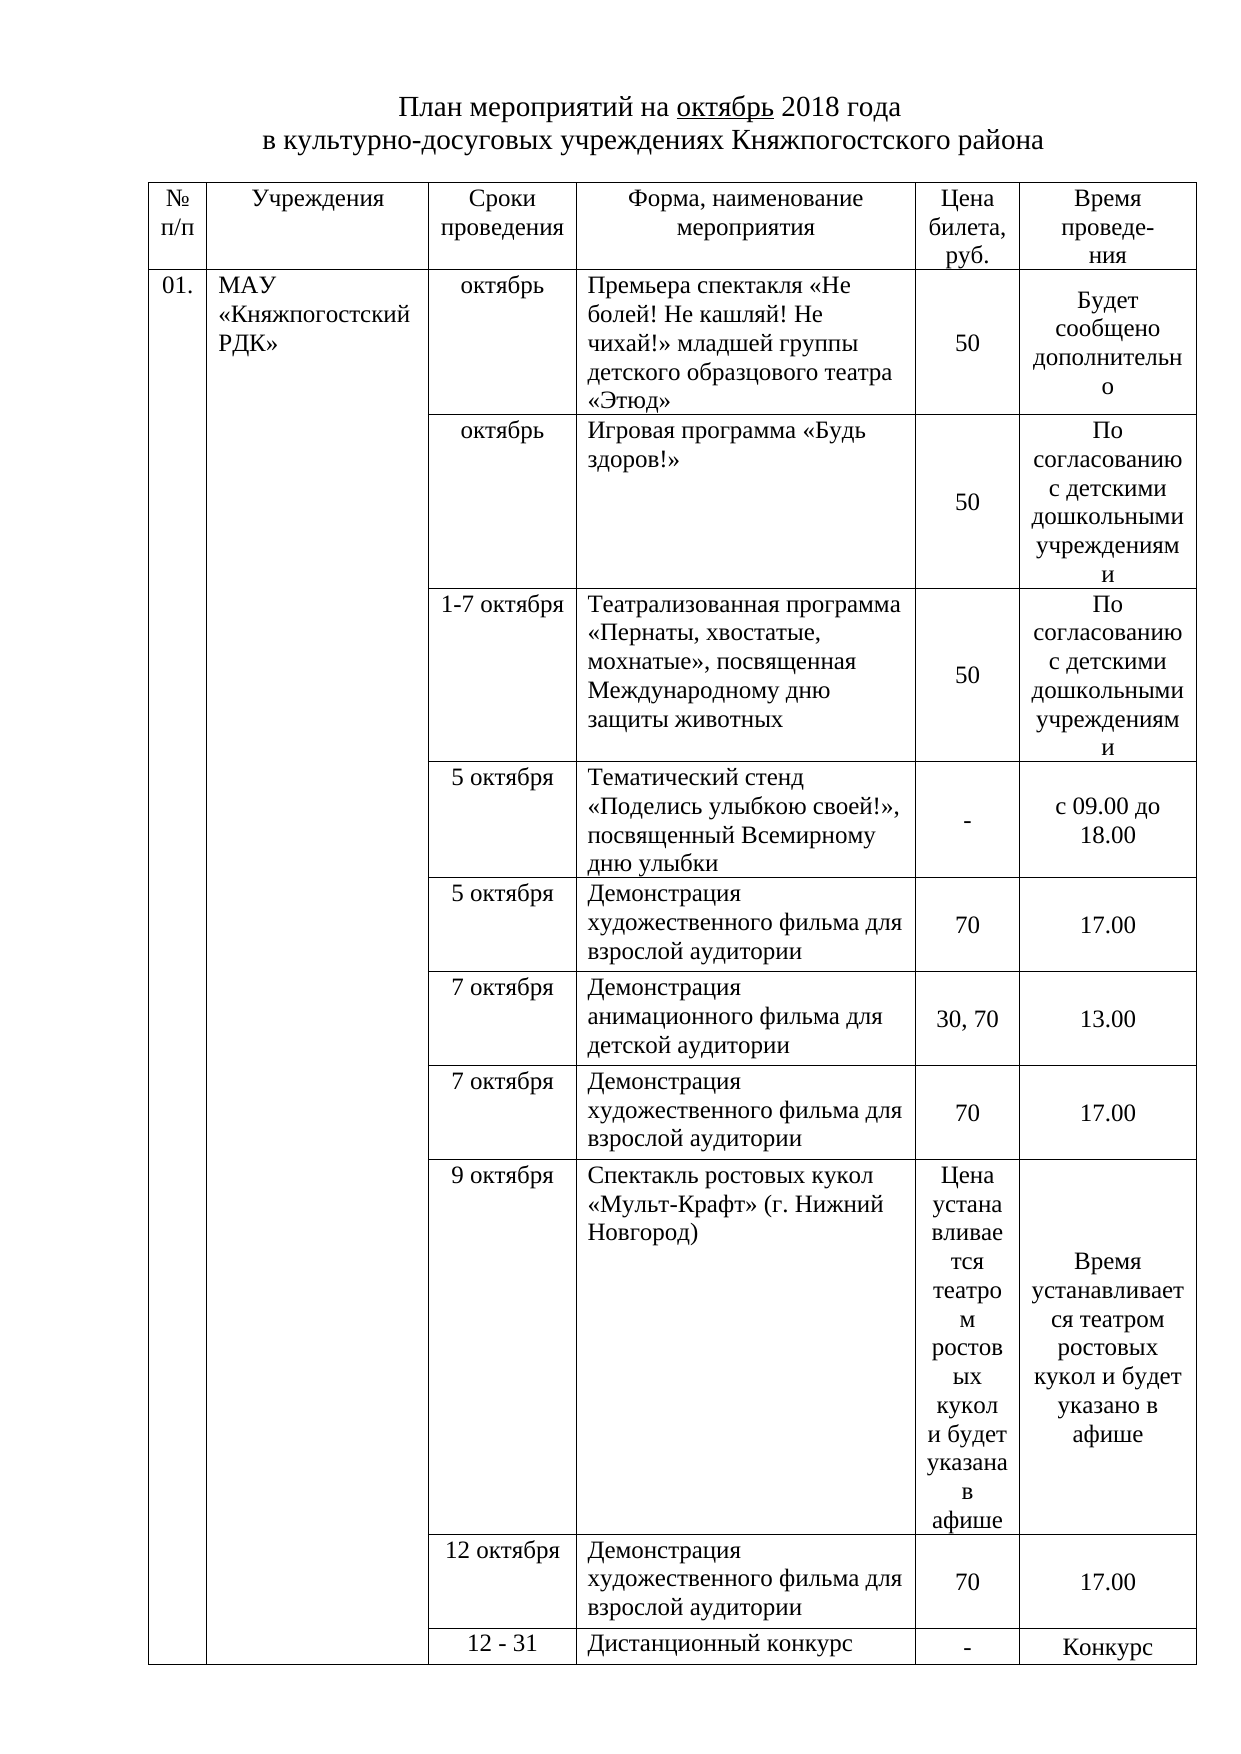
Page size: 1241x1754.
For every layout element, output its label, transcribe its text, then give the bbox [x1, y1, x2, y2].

table_cell Театрализованная программа «Пернаты, хвостатые, мохнатые», посвященная Международному дню защиты животных [577, 589, 915, 761]
table_header Форма, наименование мероприятия [577, 183, 915, 269]
table_cell - [916, 762, 1019, 877]
table_cell Цена устанавливается театром ростовых кукол и будет указана в афише [916, 1160, 1019, 1534]
table_header Учреждения [207, 183, 428, 269]
table_header Сроки проведения [429, 183, 576, 269]
table_cell 70 [916, 1535, 1019, 1627]
table_cell 1-7 октября [429, 589, 576, 761]
table_cell 13.00 [1020, 972, 1196, 1065]
table_cell 9 октября [429, 1160, 576, 1534]
table_cell 12 октября [429, 1535, 576, 1627]
text План мероприятий на октябрь 2018 года [148, 89, 1152, 122]
table_cell 70 [916, 1066, 1019, 1159]
table_cell - [916, 1629, 1019, 1664]
table_cell 7 октября [429, 1066, 576, 1159]
table_cell По согласованию с детскими дошкольными учреждениями [1020, 415, 1196, 588]
table_cell Время устанавливается театром ростовых кукол и будет указано в афише [1020, 1160, 1196, 1534]
table_cell 7 октября [429, 972, 576, 1065]
table_header № п/п [149, 183, 206, 269]
table_cell 01. [149, 270, 206, 1664]
table_cell МАУ «Княжпогостский РДК» [207, 270, 428, 1664]
table_cell с 09.00 до 18.00 [1020, 762, 1196, 877]
table_cell Демонстрация художественного фильма для взрослой аудитории [577, 1066, 915, 1159]
table_header Цена билета, руб. [916, 183, 1019, 269]
table_cell Демонстрация художественного фильма для взрослой аудитории [577, 1535, 915, 1627]
table_cell 5 октября [429, 762, 576, 877]
table_cell Премьера спектакля «Не болей! Не кашляй! Не чихай!» младшей группы детского образцового театра «Этюд» [577, 270, 915, 414]
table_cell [1020, 1629, 1196, 1664]
table_cell 17.00 [1020, 878, 1196, 971]
table_cell 50 [916, 270, 1019, 414]
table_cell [577, 1629, 915, 1664]
table_cell октябрь [429, 270, 576, 414]
table_header Время проведе- ния [1020, 183, 1196, 269]
table_cell 5 октября [429, 878, 576, 971]
table_cell 17.00 [1020, 1535, 1196, 1627]
table_cell октябрь [429, 415, 576, 588]
table_cell Демонстрация художественного фильма для взрослой аудитории [577, 878, 915, 971]
table_cell 12 - 31 октября [429, 1629, 576, 1664]
table_cell Будет сообщено дополнительно [1020, 270, 1196, 414]
table_cell Тематический стенд «Поделись улыбкою своей!», посвященный Всемирному дню улыбки [577, 762, 915, 877]
table_cell Спектакль ростовых кукол «Мульт-Крафт» (г. Нижний Новгород) [577, 1160, 915, 1534]
table_cell По согласованию с детскими дошкольными учреждениями [1020, 589, 1196, 761]
table_cell 17.00 [1020, 1066, 1196, 1159]
table_cell 50 [916, 589, 1019, 761]
table_cell 70 [916, 878, 1019, 971]
table_cell Игровая программа «Будь здоров!» [577, 415, 915, 588]
table_cell 30, 70 [916, 972, 1019, 1065]
text в культурно-досуговых учреждениях Княжпогостского района [148, 122, 1152, 156]
table_cell Демонстрация анимационного фильма для детской аудитории [577, 972, 915, 1065]
table_cell 50 [916, 415, 1019, 588]
